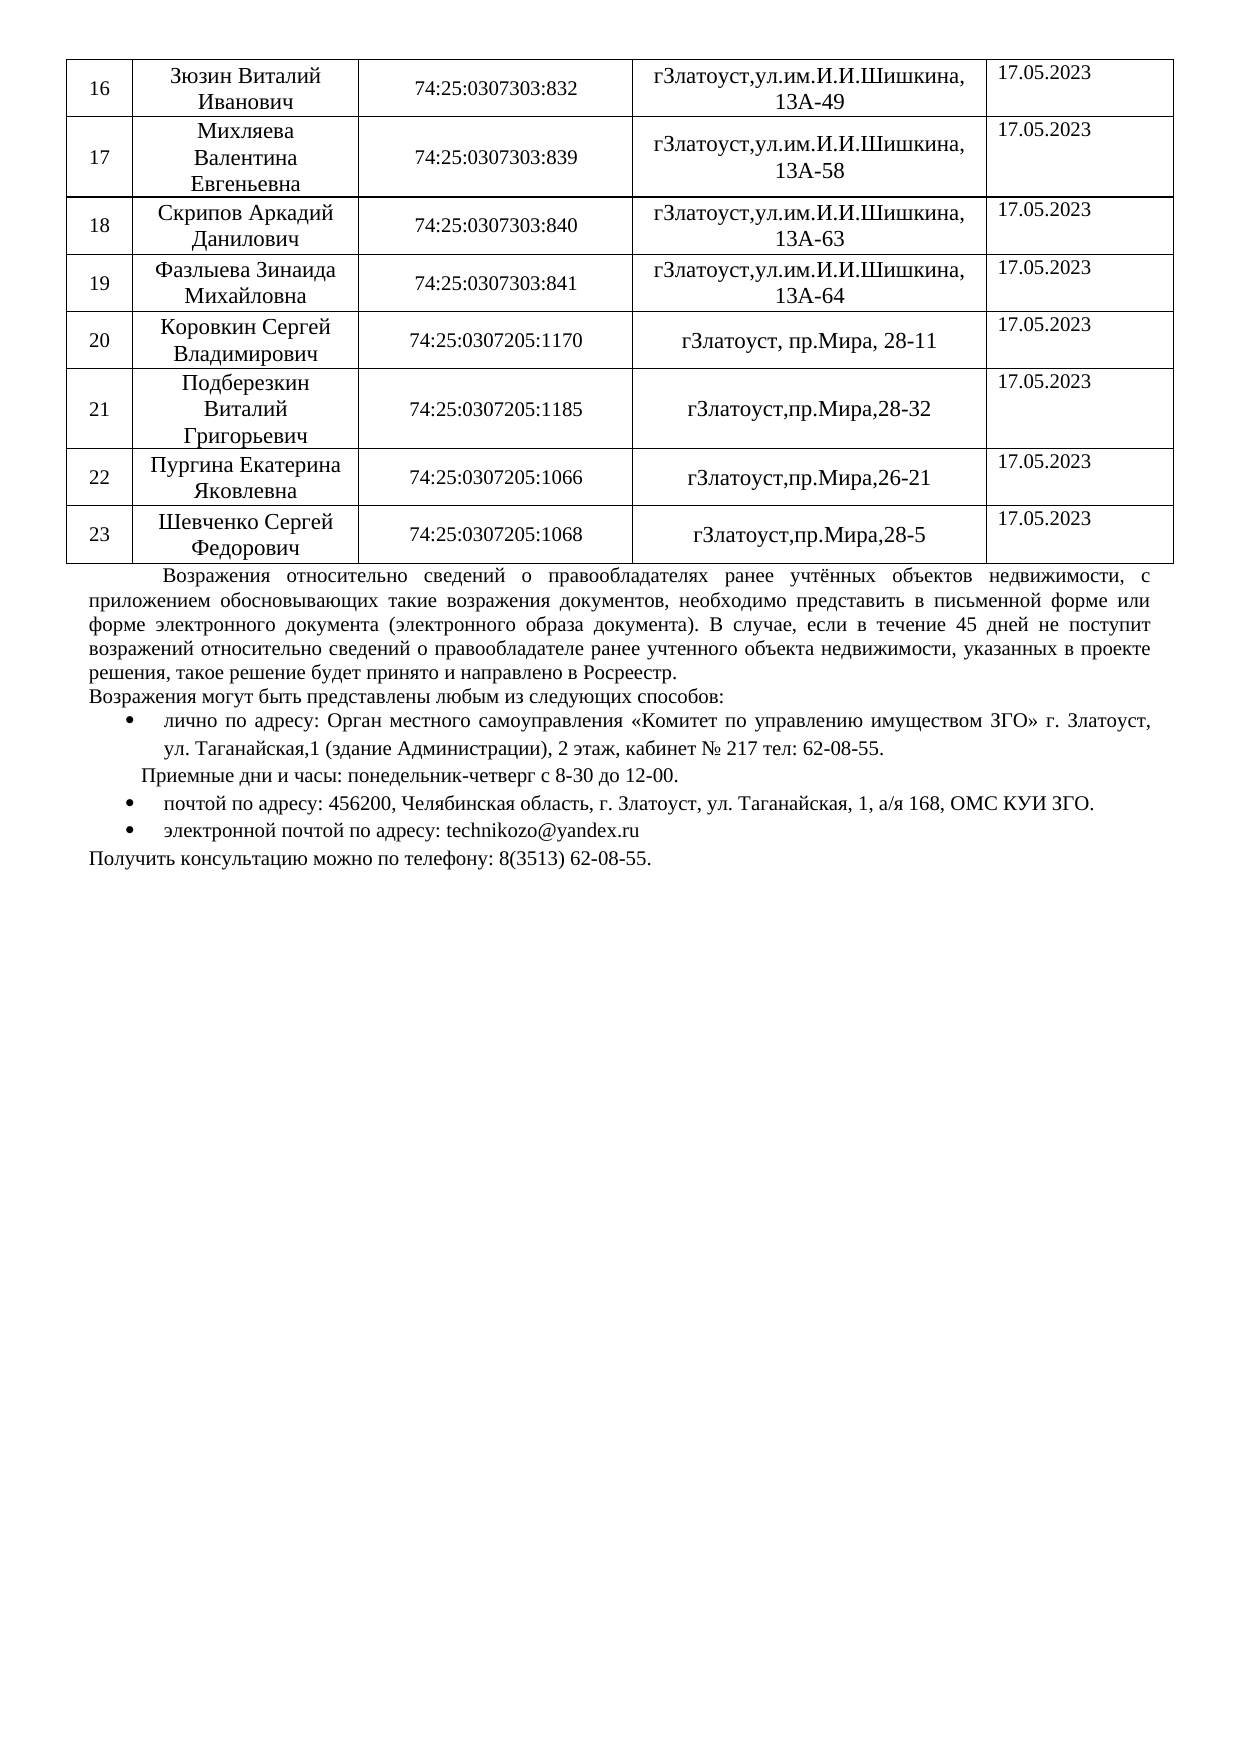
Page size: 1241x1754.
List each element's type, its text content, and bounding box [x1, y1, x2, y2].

list почтой по адресу: 456200, Челябинская область, г. Златоуст, ул. Таганайская, 1, а/я 168, ОМС КУИ ЗГО. [126, 791, 1152, 815]
table_cell Подберезкин Виталий Григорьевич [133, 369, 358, 448]
table_cell Коровкин Сергей Владимирович [133, 312, 358, 368]
text Возражения относительно сведений о правообладателях ранее учтённых объектов недвижимости, с приложением обосновывающих такие возражения документов, необходимо представить в письменной форме или форме электронного документа (электронного образа документа). В случае, если в течение 45 дней не поступит возражений относительно сведений о правообладателе ранее учтенного объекта недвижимости, указанных в проекте решения, такое решение будет принято и направлено в Росреестр. [89, 564, 1152, 684]
table_cell 74:25:0307303:841 [359, 255, 632, 311]
table_cell гЗлатоуст,ул.им.И.И.Шишкина, 13А-63 [633, 198, 986, 253]
table_cell 74:25:0307205:1068 [359, 506, 632, 562]
text Получить консультацию можно по телефону: 8(3513) 62-08-55. [89, 846, 1152, 870]
table_cell 74:25:0307303:832 [359, 60, 632, 116]
table_cell 74:25:0307205:1170 [359, 312, 632, 368]
table_cell 17.05.2023 [987, 506, 1173, 562]
table_cell 74:25:0307205:1185 [359, 369, 632, 448]
table_cell 17.05.2023 [987, 312, 1173, 368]
text Приемные дни и часы: понедельник-четверг с 8-30 до 12-00. [89, 763, 1152, 787]
table_cell 17.05.2023 [987, 117, 1173, 196]
table_cell гЗлатоуст,пр.Мира,26-21 [633, 449, 986, 505]
table_cell 23 [67, 506, 132, 562]
text Возражения могут быть представлены любым из следующих способов: [89, 684, 1152, 708]
table_cell гЗлатоуст,ул.им.И.И.Шишкина, 13А-58 [633, 117, 986, 196]
table_cell Шевченко Сергей Федорович [133, 506, 358, 562]
table_cell 74:25:0307303:839 [359, 117, 632, 196]
list лично по адресу: Орган местного самоуправления «Комитет по управлению имуществом ЗГО» г. Златоуст, ул. Таганайская,1 (здание Администрации), 2 этаж, кабинет № 217 тел: 62-08-55. [126, 708, 1152, 759]
table_cell гЗлатоуст, пр.Мира, 28-11 [633, 312, 986, 368]
table_cell 21 [67, 369, 132, 448]
table_cell 22 [67, 449, 132, 505]
table_cell 74:25:0307205:1066 [359, 449, 632, 505]
table_cell 74:25:0307303:840 [359, 198, 632, 253]
table_cell Фазлыева Зинаида Михайловна [133, 255, 358, 311]
table_cell гЗлатоуст,пр.Мира,28-5 [633, 506, 986, 562]
table_cell Скрипов Аркадий Данилович [133, 198, 358, 253]
table_cell 17.05.2023 [987, 449, 1173, 505]
table_cell Михляева Валентина Евгеньевна [133, 117, 358, 196]
table_cell 17.05.2023 [987, 255, 1173, 311]
table_cell Пургина Екатерина Яковлевна [133, 449, 358, 505]
table_cell гЗлатоуст,ул.им.И.И.Шишкина, 13А-49 [633, 60, 986, 116]
table_cell 17.05.2023 [987, 198, 1173, 253]
table_cell 16 [67, 60, 132, 116]
table_cell гЗлатоуст,ул.им.И.И.Шишкина, 13А-64 [633, 255, 986, 311]
table_cell гЗлатоуст,пр.Мира,28-32 [633, 369, 986, 448]
table_cell 20 [67, 312, 132, 368]
list электронной почтой по адресу: technikozo@yandex.ru [126, 818, 1152, 842]
table_cell 17.05.2023 [987, 369, 1173, 448]
table_cell 17 [67, 117, 132, 196]
table_cell 18 [67, 198, 132, 253]
table_cell 17.05.2023 [987, 60, 1173, 116]
table_cell 19 [67, 255, 132, 311]
table_cell Зюзин Виталий Иванович [133, 60, 358, 116]
